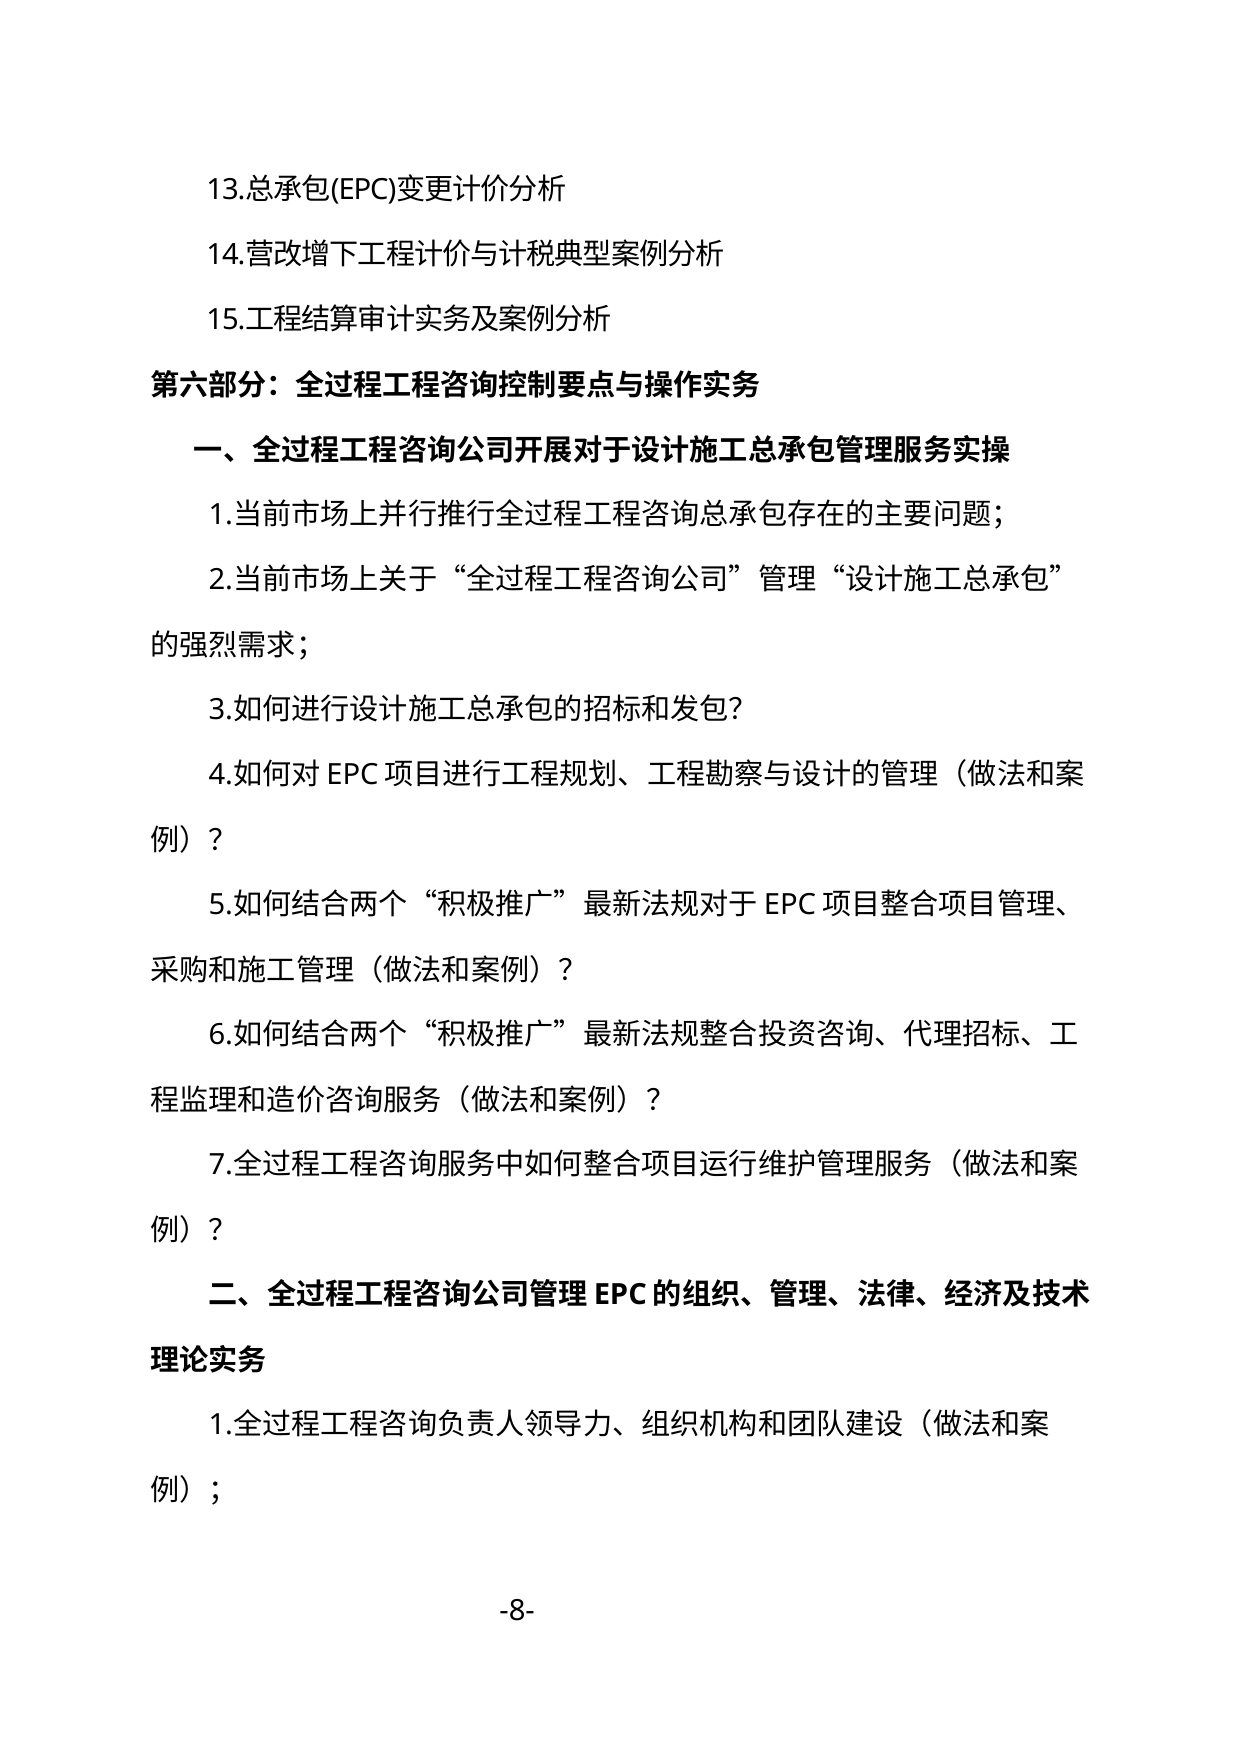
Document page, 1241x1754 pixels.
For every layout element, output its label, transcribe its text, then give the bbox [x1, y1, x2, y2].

text 15.工程结算审计实务及案例分析 [179, 285, 1090, 350]
text 5.如何结合两个“积极推广”最新法规对于EPC项目整合项目管理、采购和施工管理（做法和案例）？ [150, 870, 1090, 1000]
text 13.总承包(EPC)变更计价分析 [179, 155, 1090, 220]
text 二、全过程工程咨询公司管理EPC的组织、管理、法律、经济及技术理论实务 [150, 1260, 1090, 1390]
text 3.如何进行设计施工总承包的招标和发包？ [150, 675, 1090, 740]
text 1.当前市场上并行推行全过程工程咨询总承包存在的主要问题； [150, 480, 1090, 545]
text 7.全过程工程咨询服务中如何整合项目运行维护管理服务（做法和案例）？ [150, 1130, 1090, 1260]
text 14.营改增下工程计价与计税典型案例分析 [179, 220, 1090, 285]
text 1.全过程工程咨询负责人领导力、组织机构和团队建设（做法和案例）； [150, 1390, 1090, 1520]
text 6.如何结合两个“积极推广”最新法规整合投资咨询、代理招标、工程监理和造价咨询服务（做法和案例）？ [150, 1000, 1090, 1130]
text 一、全过程工程咨询公司开展对于设计施工总承包管理服务实操 [194, 415, 1090, 480]
text 2.当前市场上关于“全过程工程咨询公司”管理“设计施工总承包”的强烈需求； [150, 545, 1090, 675]
text 第六部分：全过程工程咨询控制要点与操作实务 [150, 350, 1090, 415]
text 4.如何对EPC项目进行工程规划、工程勘察与设计的管理（做法和案例）？ [150, 740, 1090, 870]
